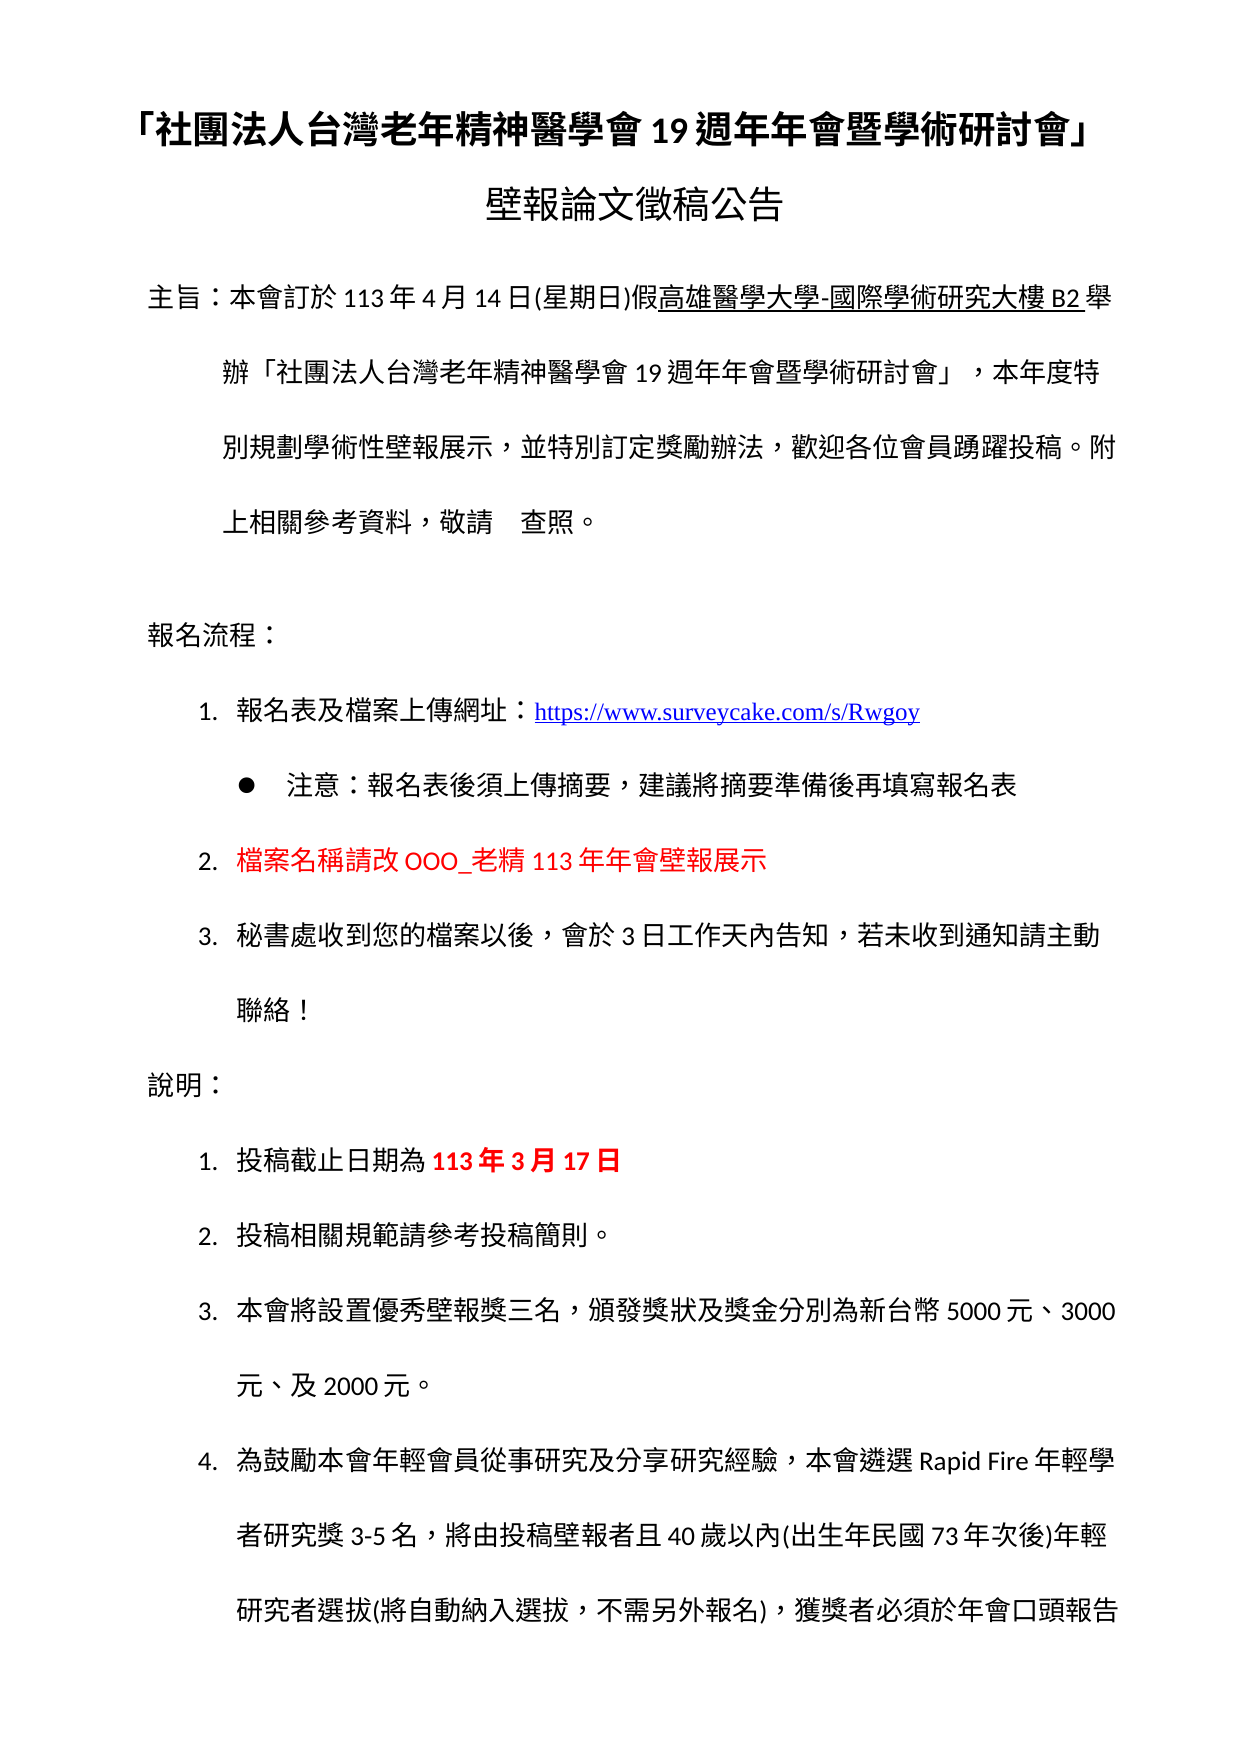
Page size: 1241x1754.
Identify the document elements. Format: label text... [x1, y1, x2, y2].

list 投稿截止日期為113年3月17日 [198, 1121, 1122, 1196]
list 檔案名稱請改OOO_老精113年年會壁報展示 [198, 821, 1122, 896]
list 秘書處收到您的檔案以後，會於3日工作天內告知，若未收到通知請主動聯絡！ [198, 896, 1122, 1046]
list 投稿相關規範請參考投稿簡則。 [198, 1196, 1122, 1271]
text 說明： [148, 1046, 1122, 1121]
list 注意：報名表後須上傳摘要，建議將摘要準備後再填寫報名表 [236, 746, 1122, 821]
text 報名流程： [148, 596, 1122, 671]
list 本會將設置優秀壁報獎三名，頒發獎狀及獎金分別為新台幣5000元、3000元、及2000元。 [198, 1271, 1122, 1421]
text 主旨：本會訂於113年4月14日(星期日)假高雄醫學大學-國際學術研究大樓B2舉辦「社團法人台灣老年精神醫學會19週年年會暨學術研討會」，本年度特別規劃學術性壁報展示，並特別訂定獎勵辦法，歡迎各位會員踴躍投稿。附上相關參考資料，敬請 查照。 [148, 258, 1122, 558]
list 報名表及檔案上傳網址：https://www.surveycake.com/s/Rwgoy [198, 671, 1122, 746]
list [198, 1421, 1122, 1646]
text 「社團法人台灣老年精神醫學會19週年年會暨學術研討會」壁報論文徵稿公告 [103, 89, 1122, 239]
